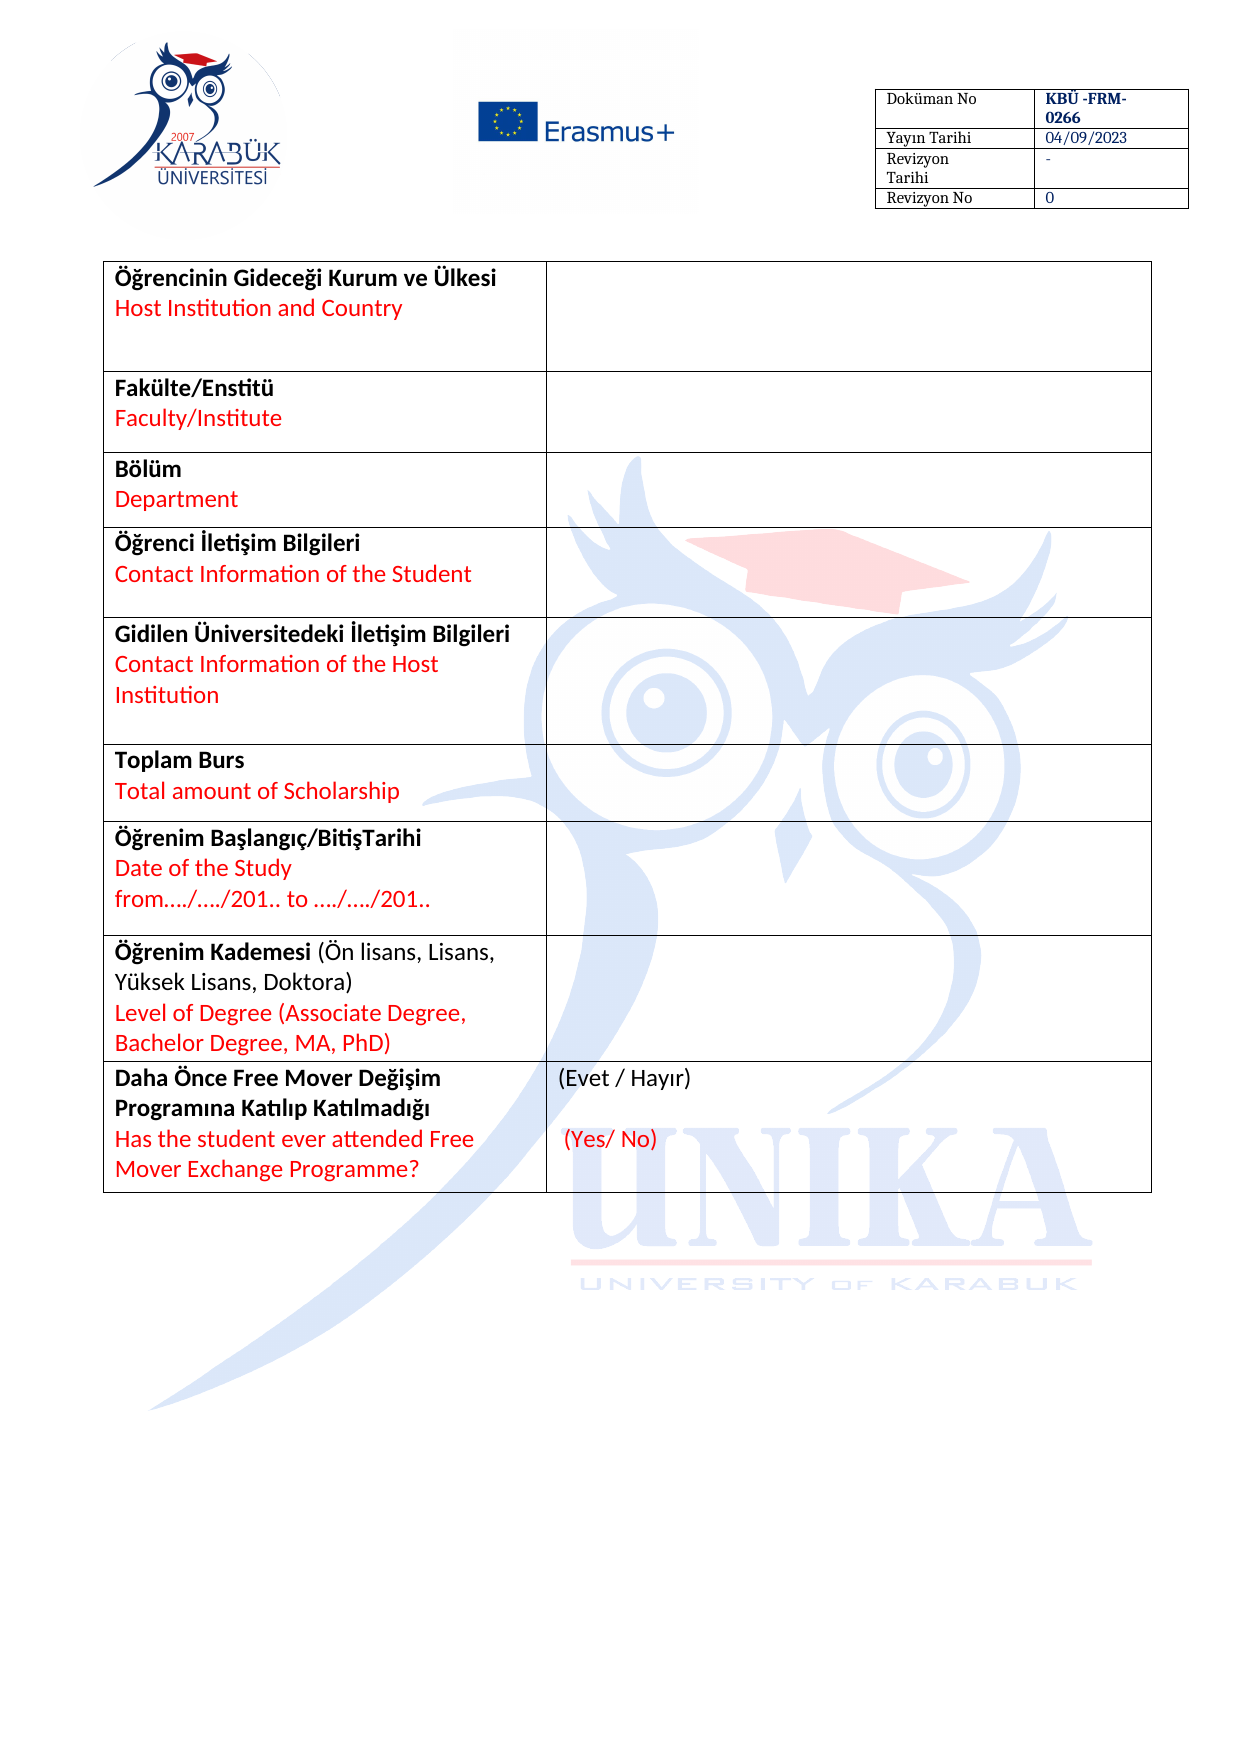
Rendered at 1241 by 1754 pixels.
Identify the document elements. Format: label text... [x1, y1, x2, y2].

table_cell Öğrenci İletişim Bilgileri Contact Information of the Student [104, 528, 546, 617]
table_cell Toplam Burs Total amount of Scholarship [104, 745, 546, 821]
table_cell Fakülte/Enstitü Faculty/Institute [104, 372, 546, 452]
table_cell Öğrencinin Gideceği Kurum ve Ülkesi Host Institution and Country [104, 262, 546, 371]
table_cell Öğrenim Başlangıç/BitişTarihi Date of the Study from…./…./201.. to …./…./201.. [104, 822, 546, 935]
table_cell (Evet / Hayır) (Yes/ No) [547, 1062, 1151, 1192]
table_cell Öğrenim Kademesi (Ön lisans, Lisans, Yüksek Lisans, Doktora) Level of Degree (Associate Degree, Bachelor Degree, MA, PhD) [104, 936, 546, 1061]
picture [453, 29, 699, 214]
table_cell [547, 528, 1151, 617]
picture [64, 28, 305, 243]
table_cell [547, 453, 1151, 527]
table_cell [547, 745, 1151, 821]
table_cell [547, 936, 1151, 1061]
table_cell Bölüm Department [104, 453, 546, 527]
table_cell Gidilen Üniversitedeki İletişim Bilgileri Contact Information of the Host Institution [104, 618, 546, 743]
table_cell [547, 262, 1151, 371]
table_cell [547, 618, 1151, 743]
table_cell Daha Önce Free Mover Değişim Programına Katılıp Katılmadığı Has the student ever attended Free Mover Exchange Programme? [104, 1062, 546, 1192]
table_cell [547, 372, 1151, 452]
table_cell [547, 822, 1151, 935]
